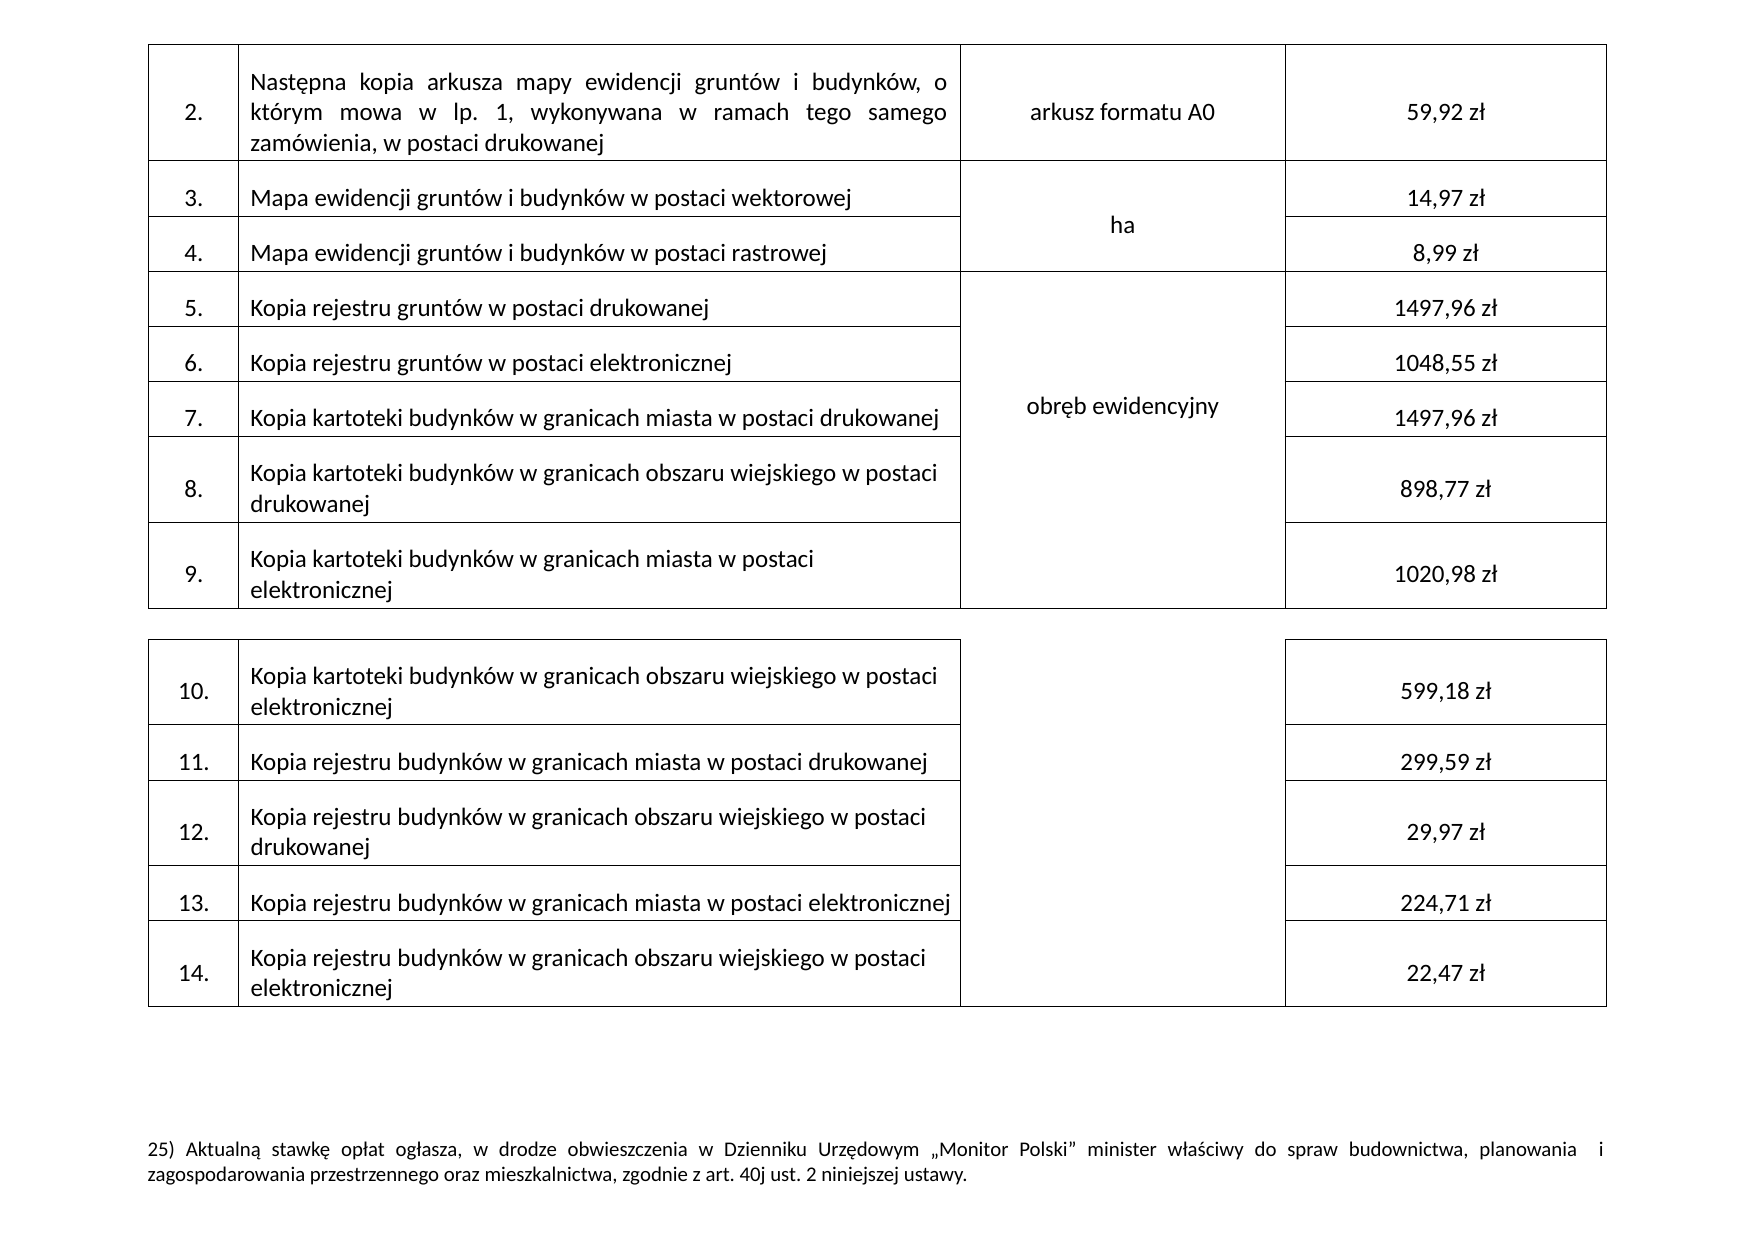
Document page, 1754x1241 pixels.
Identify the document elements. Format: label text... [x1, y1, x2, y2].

table_cell 14,97 zł [1286, 161, 1606, 216]
table_cell 1048,55 zł [1286, 327, 1606, 381]
table_cell Kopia rejestru budynków w granicach obszaru wiejskiego w postaci drukowanej [239, 781, 960, 865]
table_cell ha [961, 161, 1285, 271]
table_cell Kopia rejestru budynków w granicach miasta w postaci drukowanej [239, 725, 960, 780]
table_cell 22,47 zł [1286, 921, 1606, 1006]
table_cell 224,71 zł [1286, 866, 1606, 920]
table_cell 14. [149, 921, 238, 1006]
table_cell 11. [149, 725, 238, 780]
table_cell 29,97 zł [1286, 781, 1606, 865]
table_cell 9. [149, 523, 238, 608]
table_cell Kopia kartoteki budynków w granicach miasta w postaci drukowanej [239, 382, 960, 436]
table_cell Kopia rejestru gruntów w postaci drukowanej [239, 272, 960, 326]
table_cell 5. [149, 272, 238, 326]
table_cell 13. [149, 866, 238, 920]
table_cell 7. [149, 382, 238, 436]
table_cell [961, 522, 1285, 608]
table_cell Następna kopia arkusza mapy ewidencji gruntów i budynków, o którym mowa w lp. 1, wykonywana w ramach tego samego zamówienia, w postaci drukowanej [239, 45, 960, 160]
table_cell 6. [149, 327, 238, 381]
table_cell Kopia rejestru budynków w granicach obszaru wiejskiego w postaci elektronicznej [239, 921, 960, 1006]
table_cell Kopia kartoteki budynków w granicach miasta w postaci elektronicznej [239, 523, 960, 608]
table_cell 299,59 zł [1286, 725, 1606, 780]
table_cell Kopia rejestru budynków w granicach miasta w postaci elektronicznej [239, 866, 960, 920]
table_header 599,18 zł [1286, 640, 1606, 724]
table_cell Kopia rejestru gruntów w postaci elektronicznej [239, 327, 960, 381]
table_cell 8. [149, 437, 238, 522]
table_cell Mapa ewidencji gruntów i budynków w postaci rastrowej [239, 217, 960, 271]
table_cell 4. [149, 217, 238, 271]
table_cell 2. [149, 45, 238, 160]
table_cell Mapa ewidencji gruntów i budynków w postaci wektorowej [239, 161, 960, 216]
table_header [961, 639, 1285, 1006]
table_cell 1497,96 zł [1286, 382, 1606, 436]
table_cell 898,77 zł [1286, 437, 1606, 522]
table_cell Kopia kartoteki budynków w granicach obszaru wiejskiego w postaci drukowanej [239, 437, 960, 522]
table_cell 3. [149, 161, 238, 216]
table_cell 1497,96 zł [1286, 272, 1606, 326]
table_cell obręb ewidencyjny [961, 272, 1285, 522]
table_cell arkusz formatu A0 [961, 45, 1285, 160]
table_cell 8,99 zł [1286, 217, 1606, 271]
table_cell 1020,98 zł [1286, 523, 1606, 608]
table_cell 59,92 zł [1286, 45, 1606, 160]
table_header Kopia kartoteki budynków w granicach obszaru wiejskiego w postaci elektronicznej [239, 640, 960, 724]
table_header 10. [149, 640, 238, 724]
table_cell 12. [149, 781, 238, 865]
